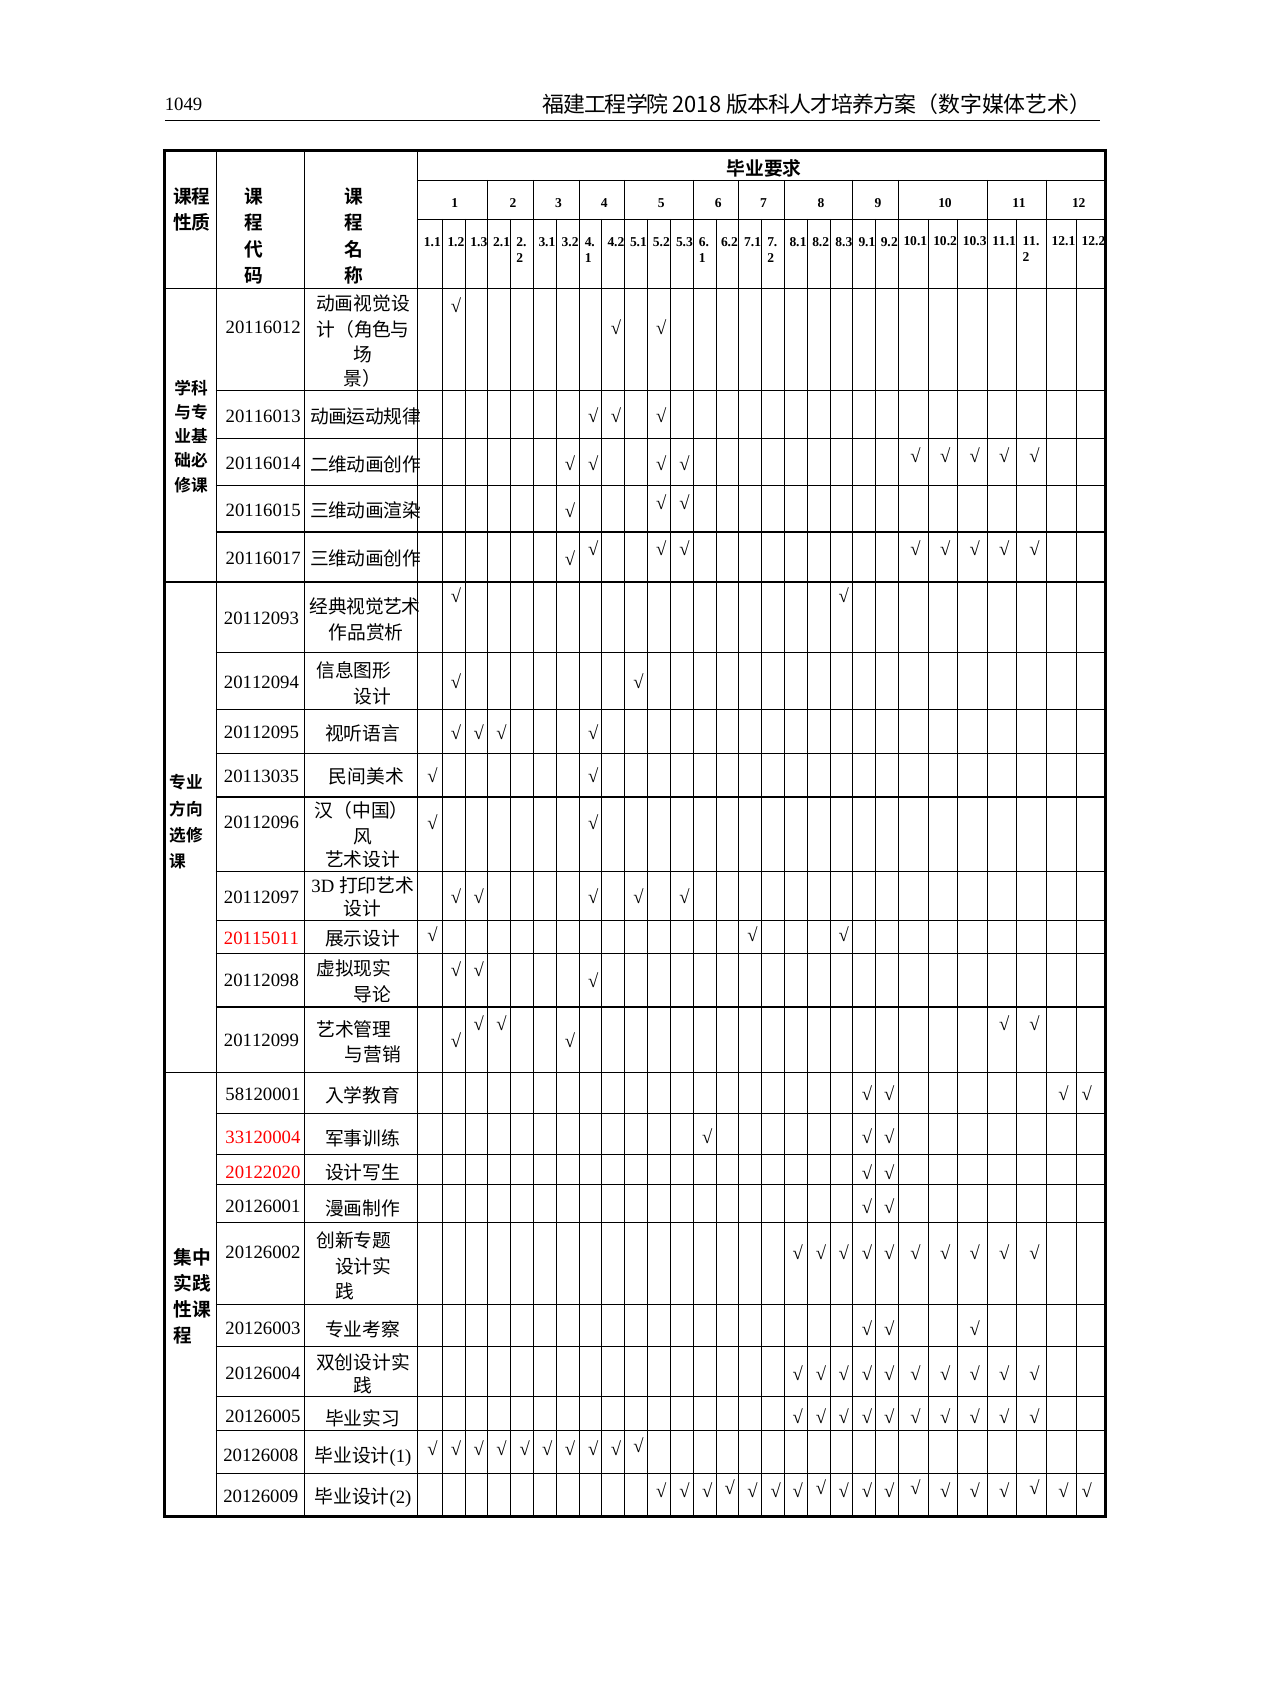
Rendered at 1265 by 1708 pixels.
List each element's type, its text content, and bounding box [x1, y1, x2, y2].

table_cell √ [648, 533, 670, 581]
table_cell √ [694, 1114, 716, 1154]
table_cell [602, 1223, 624, 1304]
table_cell [443, 1397, 465, 1430]
table_cell 2.1 [488, 220, 510, 288]
table_cell [929, 1185, 957, 1222]
table_cell [1077, 1397, 1104, 1430]
table_cell [671, 1305, 693, 1346]
table_cell [418, 1397, 442, 1430]
table_cell [625, 1114, 647, 1154]
table_cell [648, 1305, 670, 1346]
table_cell √ [831, 1474, 852, 1514]
table_cell 毕业实习 [305, 1397, 417, 1430]
table_cell [488, 1347, 510, 1396]
table_cell 20112093 [217, 583, 304, 652]
table_cell [853, 1008, 875, 1072]
table_cell [958, 391, 987, 438]
table_cell √ [899, 1474, 928, 1514]
table_cell [1047, 921, 1076, 953]
table_cell [762, 439, 784, 485]
table_cell [1077, 583, 1104, 652]
table_cell [418, 653, 442, 709]
table_cell [466, 391, 487, 438]
table_cell √ [648, 1474, 670, 1514]
table_cell [808, 1155, 830, 1184]
table_cell [418, 1185, 442, 1222]
table_cell [625, 1223, 647, 1304]
table_cell [625, 391, 647, 438]
table_cell [762, 1223, 784, 1304]
table_cell [785, 1114, 807, 1154]
table_cell [671, 1397, 693, 1430]
table_cell √ [831, 921, 852, 953]
table_cell [739, 486, 761, 531]
table_cell [511, 533, 533, 581]
table_cell [1017, 921, 1046, 953]
table_cell [671, 1223, 693, 1304]
table_cell √ [580, 798, 601, 871]
table_cell [1077, 486, 1104, 531]
table_cell √ [785, 1474, 807, 1514]
table_cell [853, 289, 875, 390]
table_cell [958, 921, 987, 953]
table_cell 双创设计实 践 [305, 1347, 417, 1396]
table_cell 12.1 [1047, 220, 1076, 288]
table_cell √ [876, 1474, 898, 1514]
table_cell √ [580, 439, 601, 485]
table_cell [929, 486, 957, 531]
table_cell √ [602, 391, 624, 438]
table_cell [580, 921, 601, 953]
table_cell [808, 754, 830, 796]
table_cell [717, 1397, 738, 1430]
table_cell √ [929, 1397, 957, 1430]
table_cell [1017, 486, 1046, 531]
table_cell √ [557, 439, 579, 485]
table_cell [958, 486, 987, 531]
table_cell [958, 798, 987, 871]
table_cell √ [739, 921, 761, 953]
table_cell [1077, 1155, 1104, 1184]
table_cell [466, 1474, 487, 1514]
table_cell [785, 1185, 807, 1222]
table_cell [602, 533, 624, 581]
table_cell [853, 391, 875, 438]
table_cell [443, 1305, 465, 1346]
table_cell [602, 1347, 624, 1396]
table_cell [625, 754, 647, 796]
table_cell [739, 1305, 761, 1346]
table_cell [739, 1008, 761, 1072]
table_cell [418, 1114, 442, 1154]
table_cell [808, 1431, 830, 1472]
table_cell √ [958, 533, 987, 581]
table_cell [694, 1347, 716, 1396]
table_cell [1047, 954, 1076, 1006]
table_cell √ [443, 583, 465, 652]
table_cell [739, 754, 761, 796]
table_cell [488, 486, 510, 531]
table_cell [929, 754, 957, 796]
table_cell [785, 1155, 807, 1184]
table_cell [648, 1431, 670, 1472]
table_cell [808, 1114, 830, 1154]
table_cell [762, 798, 784, 871]
table_cell [876, 921, 898, 953]
table_cell [534, 872, 556, 920]
table_cell [671, 1155, 693, 1184]
table_cell √ [808, 1474, 830, 1514]
table_cell [1047, 798, 1076, 871]
table_cell [443, 391, 465, 438]
table_cell [511, 1347, 533, 1396]
table_cell [808, 533, 830, 581]
table_cell [557, 1223, 579, 1304]
table_cell 20126004 [217, 1347, 304, 1396]
table_cell [466, 653, 487, 709]
table_header 课程代码 [217, 152, 304, 288]
table_cell [831, 798, 852, 871]
table_cell 专业方向选修课 [166, 583, 216, 1072]
table_cell 5 [625, 181, 693, 219]
table_cell [694, 653, 716, 709]
table_cell [762, 872, 784, 920]
table_cell [785, 653, 807, 709]
table_cell [648, 954, 670, 1006]
table_cell √ [671, 439, 693, 485]
table_cell [899, 391, 928, 438]
table_cell [1017, 1185, 1046, 1222]
table_cell [988, 921, 1016, 953]
table_cell [557, 1155, 579, 1184]
table_cell [443, 1474, 465, 1514]
table_cell [671, 391, 693, 438]
table_cell √ [443, 872, 465, 920]
table_cell √ [988, 1347, 1016, 1396]
table_cell [1017, 872, 1046, 920]
table_cell [808, 653, 830, 709]
table_cell √ [929, 439, 957, 485]
table_cell [625, 486, 647, 531]
table_cell [785, 921, 807, 953]
table_cell [580, 1155, 601, 1184]
table_cell [580, 1073, 601, 1112]
table_cell [739, 1223, 761, 1304]
table_cell 8.1 [785, 220, 807, 288]
table_cell √ [958, 1223, 987, 1304]
table_cell 20112094 [217, 653, 304, 709]
table_cell [418, 583, 442, 652]
table_cell [488, 1114, 510, 1154]
table_cell √ [443, 1008, 465, 1072]
table_cell √ [602, 289, 624, 390]
table_cell 4 [580, 181, 624, 219]
table_cell [488, 1305, 510, 1346]
table_cell [762, 754, 784, 796]
table_cell [785, 710, 807, 753]
table_cell [717, 798, 738, 871]
table_cell [831, 1431, 852, 1472]
table_cell [418, 872, 442, 920]
table_cell [958, 1073, 987, 1112]
table_cell [488, 954, 510, 1006]
table_cell [717, 1155, 738, 1184]
table_cell [1047, 289, 1076, 390]
table_cell √ [602, 1431, 624, 1472]
table_header 课程名称 [305, 152, 417, 288]
table_cell [853, 872, 875, 920]
table_cell [1047, 1008, 1076, 1072]
table_cell 三维动画创作 [305, 533, 417, 581]
table_cell √ [1017, 1397, 1046, 1430]
table_cell 11 [988, 181, 1046, 219]
table_cell [808, 1073, 830, 1112]
table_cell [443, 1185, 465, 1222]
table_cell [557, 1397, 579, 1430]
table_cell √ [958, 1474, 987, 1514]
table_cell 信息图形设计 [305, 653, 417, 709]
table_cell √ [443, 289, 465, 390]
table_cell 9 [853, 181, 898, 219]
table_cell [1047, 439, 1076, 485]
table_cell √ [853, 1305, 875, 1346]
table_cell [602, 1008, 624, 1072]
table_cell [899, 583, 928, 652]
table_cell [625, 289, 647, 390]
table_cell [648, 1114, 670, 1154]
table_cell [808, 710, 830, 753]
table_cell [534, 1155, 556, 1184]
table_cell [988, 954, 1016, 1006]
table_cell [602, 872, 624, 920]
table_cell [602, 1073, 624, 1112]
table_cell [717, 533, 738, 581]
table_cell [762, 583, 784, 652]
table_cell 20116012 [217, 289, 304, 390]
table_cell 入学教育 [305, 1073, 417, 1112]
table_cell [534, 798, 556, 871]
table_cell [671, 954, 693, 1006]
table_cell [466, 1305, 487, 1346]
table_cell √ [988, 439, 1016, 485]
table_cell [1047, 653, 1076, 709]
table_cell [648, 710, 670, 753]
table_cell [443, 1155, 465, 1184]
table_cell [511, 1155, 533, 1184]
table_cell [488, 289, 510, 390]
table_cell √ [717, 1474, 738, 1514]
table_cell [717, 391, 738, 438]
table_cell [717, 1431, 738, 1472]
table_cell [831, 1008, 852, 1072]
table_cell [580, 486, 601, 531]
table_cell [443, 921, 465, 953]
table_cell [694, 1397, 716, 1430]
table_cell [511, 1073, 533, 1112]
table_cell [602, 954, 624, 1006]
table_cell [717, 754, 738, 796]
table_cell [1077, 1185, 1104, 1222]
table_cell [534, 1008, 556, 1072]
table_cell 10.2 [929, 220, 957, 288]
table_cell [853, 798, 875, 871]
table_cell [717, 289, 738, 390]
table_cell [466, 583, 487, 652]
table_cell √ [1047, 1073, 1076, 1112]
table_cell 6.2 [717, 220, 738, 288]
table_cell [876, 872, 898, 920]
table_cell [739, 954, 761, 1006]
table_cell [785, 798, 807, 871]
table_cell [466, 798, 487, 871]
table_cell [785, 1073, 807, 1112]
table_cell √ [671, 486, 693, 531]
table_cell √ [580, 533, 601, 581]
table_cell [534, 439, 556, 485]
table_cell [899, 486, 928, 531]
table_cell [534, 954, 556, 1006]
table_cell [534, 1073, 556, 1112]
table_cell 4.1 [580, 220, 601, 288]
table_cell [1047, 1431, 1076, 1472]
table_cell [534, 486, 556, 531]
table_cell 学科与专业基础必修课 [166, 289, 216, 581]
table_cell [534, 710, 556, 753]
table_cell [831, 710, 852, 753]
table_cell [739, 872, 761, 920]
table_cell [511, 1223, 533, 1304]
table_cell [694, 921, 716, 953]
table_cell [602, 583, 624, 652]
table_cell [1077, 872, 1104, 920]
table_cell [853, 486, 875, 531]
table_cell [557, 1305, 579, 1346]
table_cell [694, 1008, 716, 1072]
table_cell [1047, 1397, 1076, 1430]
table_cell [648, 1073, 670, 1112]
table_cell [929, 872, 957, 920]
table_cell [717, 1185, 738, 1222]
table_cell 7.2 [762, 220, 784, 288]
table_cell [762, 1431, 784, 1472]
table_cell [534, 391, 556, 438]
table_cell [671, 1008, 693, 1072]
table_cell √ [1077, 1474, 1104, 1514]
table_cell [988, 583, 1016, 652]
table_cell √ [557, 1431, 579, 1472]
table_cell √ [488, 1008, 510, 1072]
table_cell [602, 754, 624, 796]
table_cell 6 [694, 181, 738, 219]
table_cell [831, 1155, 852, 1184]
table_cell [785, 754, 807, 796]
table_cell [488, 798, 510, 871]
table_cell √ [853, 1397, 875, 1430]
table_cell [853, 754, 875, 796]
table_cell [1047, 1114, 1076, 1154]
table_cell √ [808, 1223, 830, 1304]
table_cell [929, 583, 957, 652]
table_cell 1.3 [466, 220, 487, 288]
table_cell [511, 921, 533, 953]
table_cell [488, 1155, 510, 1184]
table_cell √ [671, 1474, 693, 1514]
table_cell [1047, 486, 1076, 531]
table_cell [988, 1185, 1016, 1222]
table_cell √ [876, 1073, 898, 1112]
table_cell √ [1017, 533, 1046, 581]
table_cell [648, 754, 670, 796]
table_cell √ [648, 439, 670, 485]
table_cell 20126001 [217, 1185, 304, 1222]
table_cell [443, 486, 465, 531]
table_cell [443, 1073, 465, 1112]
table_cell √ [929, 1223, 957, 1304]
table_cell √ [443, 954, 465, 1006]
table_cell [466, 754, 487, 796]
table_cell [958, 954, 987, 1006]
table_cell [988, 653, 1016, 709]
table_cell [511, 1305, 533, 1346]
table_cell √ [853, 1114, 875, 1154]
table_cell [717, 1114, 738, 1154]
table_cell [958, 754, 987, 796]
table_cell [488, 1073, 510, 1112]
table_cell [625, 1185, 647, 1222]
table_cell [671, 1431, 693, 1472]
table_cell [625, 1305, 647, 1346]
table_cell √ [831, 583, 852, 652]
table_cell [899, 1155, 928, 1184]
table_cell 9.2 [876, 220, 898, 288]
table_cell [1047, 1347, 1076, 1396]
table_cell [557, 710, 579, 753]
table_cell 1.2 [443, 220, 465, 288]
table_cell [876, 710, 898, 753]
table_cell √ [853, 1155, 875, 1184]
table_cell [580, 1347, 601, 1396]
table_cell [1077, 1008, 1104, 1072]
table_cell [1017, 1114, 1046, 1154]
table_cell [580, 1114, 601, 1154]
table_cell [534, 1347, 556, 1396]
table_cell [958, 1114, 987, 1154]
table_cell √ [958, 1397, 987, 1430]
table_cell 12.2 [1077, 220, 1104, 288]
table_cell 2.2 [511, 220, 533, 288]
table_cell [1077, 439, 1104, 485]
table_cell [671, 1185, 693, 1222]
table_cell [1017, 1305, 1046, 1346]
table_cell √ [785, 1397, 807, 1430]
table_cell √ [580, 1431, 601, 1472]
table_cell √ [831, 1347, 852, 1396]
table_cell [534, 653, 556, 709]
table_cell [1017, 583, 1046, 652]
table_cell √ [853, 1073, 875, 1112]
table_cell 集中实践性课程 [166, 1073, 216, 1514]
table_cell √ [1017, 439, 1046, 485]
table_cell [899, 289, 928, 390]
table_cell [418, 486, 442, 531]
table_cell [1077, 1114, 1104, 1154]
table_cell [831, 1114, 852, 1154]
table_cell [1017, 1431, 1046, 1472]
table_cell [739, 710, 761, 753]
table_cell [899, 1185, 928, 1222]
table_cell √ [557, 533, 579, 581]
table_cell [853, 533, 875, 581]
table_cell [534, 754, 556, 796]
table_cell [899, 754, 928, 796]
table_cell [717, 710, 738, 753]
table_cell [739, 439, 761, 485]
table_cell 8.2 [808, 220, 830, 288]
table_cell [1017, 391, 1046, 438]
table_cell 58120001 [217, 1073, 304, 1112]
table_cell [785, 1008, 807, 1072]
table_cell [929, 1114, 957, 1154]
table_cell [602, 1114, 624, 1154]
table_cell [466, 1185, 487, 1222]
table_cell [785, 1431, 807, 1472]
table_cell [602, 798, 624, 871]
table_cell [831, 439, 852, 485]
table_cell 经典视觉艺术作品赏析 [305, 583, 417, 652]
table_cell [625, 1008, 647, 1072]
table_cell [876, 798, 898, 871]
table_cell [808, 289, 830, 390]
table_cell [625, 1474, 647, 1514]
table_cell 5.1 [625, 220, 647, 288]
table_cell [929, 921, 957, 953]
table_cell 设计写生 [305, 1155, 417, 1184]
table_cell [466, 533, 487, 581]
table_cell [929, 1008, 957, 1072]
table_cell [929, 391, 957, 438]
table_cell [853, 921, 875, 953]
table_cell [853, 1431, 875, 1472]
table_cell [739, 798, 761, 871]
table_cell [831, 872, 852, 920]
table_cell [808, 439, 830, 485]
table_cell [511, 1114, 533, 1154]
table_cell [671, 1347, 693, 1396]
table_cell √ [466, 872, 487, 920]
table_cell √ [466, 1431, 487, 1472]
table_cell 展示设计 [305, 921, 417, 953]
table_cell [488, 754, 510, 796]
table_cell 8 [785, 181, 852, 219]
table_cell [929, 1073, 957, 1112]
table_cell [899, 1073, 928, 1112]
table_cell [762, 1073, 784, 1112]
table_cell √ [876, 1347, 898, 1396]
table_cell [808, 1185, 830, 1222]
table_cell [534, 289, 556, 390]
table_cell [899, 872, 928, 920]
table_cell √ [466, 710, 487, 753]
table_cell [557, 798, 579, 871]
table_cell [648, 1185, 670, 1222]
table_cell √ [876, 1155, 898, 1184]
table_cell [876, 1431, 898, 1472]
table_cell [853, 439, 875, 485]
table_cell [958, 1155, 987, 1184]
table_cell 1 [418, 181, 487, 219]
table_cell [511, 391, 533, 438]
table_cell [831, 289, 852, 390]
table_cell [648, 653, 670, 709]
table_cell [785, 533, 807, 581]
table_cell √ [418, 921, 442, 953]
table_cell [648, 1397, 670, 1430]
table_cell 9.1 [853, 220, 875, 288]
table_cell √ [1017, 1223, 1046, 1304]
table_cell [511, 1185, 533, 1222]
table_cell √ [958, 439, 987, 485]
table_cell [418, 289, 442, 390]
table_cell [717, 954, 738, 1006]
table_cell [1077, 289, 1104, 390]
table_cell [1077, 710, 1104, 753]
table_cell [785, 486, 807, 531]
table_cell 三维动画渲染 [305, 486, 417, 531]
table_cell √ [988, 1474, 1016, 1514]
table_cell [958, 653, 987, 709]
table_cell √ [958, 1347, 987, 1396]
table_cell [602, 710, 624, 753]
table_cell [785, 872, 807, 920]
table_cell 艺术管理与营销 [305, 1008, 417, 1072]
table_header 课程性质 [166, 152, 216, 288]
table_cell [694, 289, 716, 390]
table_cell [648, 1008, 670, 1072]
table_cell [557, 583, 579, 652]
table_cell [443, 1347, 465, 1396]
table_cell [580, 1008, 601, 1072]
table_cell [988, 1305, 1016, 1346]
table_cell √ [466, 1008, 487, 1072]
table_cell [876, 486, 898, 531]
table_cell [762, 1347, 784, 1396]
table_cell [785, 1305, 807, 1346]
table_cell [739, 289, 761, 390]
table_cell [648, 1347, 670, 1396]
table_cell [831, 954, 852, 1006]
table_cell 7 [739, 181, 784, 219]
table_cell [929, 954, 957, 1006]
table_cell [988, 710, 1016, 753]
table_cell [466, 486, 487, 531]
table_cell [694, 954, 716, 1006]
table_cell [443, 754, 465, 796]
table_cell [762, 710, 784, 753]
table_cell [466, 439, 487, 485]
table_cell √ [988, 1008, 1016, 1072]
table_cell [831, 391, 852, 438]
table_cell [717, 921, 738, 953]
table_cell [899, 710, 928, 753]
table_cell [534, 1305, 556, 1346]
table_cell [488, 583, 510, 652]
table_cell √ [648, 486, 670, 531]
table_cell [625, 1155, 647, 1184]
table_cell √ [899, 1223, 928, 1304]
table_cell [1077, 533, 1104, 581]
table_cell [557, 872, 579, 920]
table_cell [1047, 754, 1076, 796]
table_cell [580, 1305, 601, 1346]
table_cell [739, 583, 761, 652]
table_cell [602, 1155, 624, 1184]
table_cell [671, 921, 693, 953]
table_cell [671, 798, 693, 871]
table_cell [557, 289, 579, 390]
table_cell [625, 1397, 647, 1430]
table_cell √ [1077, 1073, 1104, 1112]
table_cell [739, 1114, 761, 1154]
table_cell [876, 583, 898, 652]
table_cell 视听语言 [305, 710, 417, 753]
table_cell [580, 1474, 601, 1514]
table_cell [671, 1073, 693, 1112]
table_cell 20112099 [217, 1008, 304, 1072]
table_cell [534, 1397, 556, 1430]
table_cell √ [418, 754, 442, 796]
table_cell [831, 486, 852, 531]
table_cell [1017, 954, 1046, 1006]
table_cell [958, 1431, 987, 1472]
table_cell √ [580, 710, 601, 753]
table_cell [511, 439, 533, 485]
table_cell [929, 1155, 957, 1184]
table_cell [557, 921, 579, 953]
table_cell [899, 1305, 928, 1346]
table_cell [1077, 1305, 1104, 1346]
table_cell 动画视觉设 计（角色与场 景） [305, 289, 417, 390]
table_cell [534, 1185, 556, 1222]
table_cell [899, 954, 928, 1006]
table_cell [762, 1185, 784, 1222]
table_cell √ [988, 533, 1016, 581]
table_cell 10.3 [958, 220, 987, 288]
table_cell √ [739, 1474, 761, 1514]
table_header 毕业要求 [418, 152, 1104, 180]
table_cell [717, 872, 738, 920]
table_cell √ [466, 954, 487, 1006]
table_cell [557, 1474, 579, 1514]
table_cell 12 [1047, 181, 1104, 219]
table_cell [418, 1008, 442, 1072]
table_cell [739, 391, 761, 438]
table_cell [831, 533, 852, 581]
table_cell [988, 289, 1016, 390]
table_cell 20126009 [217, 1474, 304, 1514]
table_cell √ [694, 1474, 716, 1514]
table_cell [958, 1008, 987, 1072]
table_cell [988, 798, 1016, 871]
table_cell [1047, 872, 1076, 920]
table_cell [831, 754, 852, 796]
table_cell 7.1 [739, 220, 761, 288]
table_cell √ [580, 754, 601, 796]
table_cell [488, 439, 510, 485]
table_cell [831, 653, 852, 709]
table_cell [1047, 391, 1076, 438]
table_cell [988, 1431, 1016, 1472]
table_cell √ [785, 1223, 807, 1304]
table_cell √ [648, 391, 670, 438]
table_cell [602, 921, 624, 953]
table_cell [831, 1073, 852, 1112]
table_cell [717, 486, 738, 531]
table_cell [694, 583, 716, 652]
table_cell [580, 1397, 601, 1430]
table_cell [466, 289, 487, 390]
table_cell [534, 1474, 556, 1514]
table_cell [466, 1347, 487, 1396]
table_cell 20112095 [217, 710, 304, 753]
table_cell [785, 954, 807, 1006]
table_cell [739, 1073, 761, 1112]
table_cell [717, 653, 738, 709]
table_cell 创新专题设计实践 [305, 1223, 417, 1304]
table_cell [648, 921, 670, 953]
table_cell [418, 439, 442, 485]
table_cell [899, 921, 928, 953]
table_cell [1047, 1305, 1076, 1346]
table_cell [625, 533, 647, 581]
table_cell 20122020 [217, 1155, 304, 1184]
table_cell [1017, 710, 1046, 753]
table_cell √ [929, 1347, 957, 1396]
table_cell √ [808, 1397, 830, 1430]
table_cell [717, 1347, 738, 1396]
table_cell 5.3 [671, 220, 693, 288]
table_cell [694, 1155, 716, 1184]
table_cell 3.2 [557, 220, 579, 288]
table_cell [876, 1008, 898, 1072]
table_cell [580, 1185, 601, 1222]
table_cell [808, 486, 830, 531]
table_cell [899, 653, 928, 709]
table_cell [876, 533, 898, 581]
table_cell 20116013 [217, 391, 304, 438]
table_cell [466, 1155, 487, 1184]
table_cell √ [876, 1397, 898, 1430]
table_cell [808, 1008, 830, 1072]
table_cell [671, 710, 693, 753]
table_cell [1047, 533, 1076, 581]
table_cell √ [1047, 1474, 1076, 1514]
table_cell [762, 533, 784, 581]
table_cell √ [580, 954, 601, 1006]
table_cell [808, 954, 830, 1006]
table_cell [694, 872, 716, 920]
table_cell [534, 1114, 556, 1154]
table_cell [958, 1185, 987, 1222]
table_cell [876, 289, 898, 390]
table_cell [466, 1073, 487, 1112]
table_cell [557, 1073, 579, 1112]
table_cell [694, 391, 716, 438]
table_cell [418, 1223, 442, 1304]
table_cell √ [876, 1185, 898, 1222]
table_cell 11.2 [1017, 220, 1046, 288]
table_cell [899, 1114, 928, 1154]
table_cell [988, 1155, 1016, 1184]
table_cell [694, 533, 716, 581]
table_cell [1077, 653, 1104, 709]
table_cell [958, 289, 987, 390]
table_cell [808, 872, 830, 920]
table_cell √ [580, 872, 601, 920]
table_cell [534, 583, 556, 652]
table_cell √ [488, 710, 510, 753]
table_cell 20126003 [217, 1305, 304, 1346]
table_cell [1077, 954, 1104, 1006]
table_cell [853, 583, 875, 652]
table_cell [580, 1223, 601, 1304]
table_cell [739, 1397, 761, 1430]
table_cell 民间美术 [305, 754, 417, 796]
table_cell 20115011 [217, 921, 304, 953]
table_cell [876, 439, 898, 485]
table_cell [602, 1185, 624, 1222]
table_cell √ [876, 1223, 898, 1304]
table_cell [488, 921, 510, 953]
table_cell [418, 1347, 442, 1396]
table_cell [1077, 391, 1104, 438]
table_cell 10 [899, 181, 987, 219]
table_cell [717, 1008, 738, 1072]
table_cell [534, 1223, 556, 1304]
table_cell 专业考察 [305, 1305, 417, 1346]
table_cell [511, 1474, 533, 1514]
table_cell [694, 710, 716, 753]
table_cell [876, 391, 898, 438]
table_cell [929, 653, 957, 709]
table_cell [988, 1114, 1016, 1154]
table_cell [853, 954, 875, 1006]
table_cell [466, 1397, 487, 1430]
table_cell [418, 710, 442, 753]
table_cell [557, 754, 579, 796]
table_cell √ [876, 1114, 898, 1154]
table_cell 8.3 [831, 220, 852, 288]
table_cell [1077, 1347, 1104, 1396]
table_cell [929, 1305, 957, 1346]
table_cell √ [1017, 1474, 1046, 1514]
table_cell [988, 391, 1016, 438]
table_cell [511, 1397, 533, 1430]
table_cell [511, 954, 533, 1006]
table_cell √ [929, 1474, 957, 1514]
table_cell [1047, 710, 1076, 753]
table_cell [625, 583, 647, 652]
table_cell [602, 439, 624, 485]
table_cell √ [853, 1474, 875, 1514]
table_cell [899, 1431, 928, 1472]
table_cell [694, 1073, 716, 1112]
table_cell [488, 872, 510, 920]
table_cell 二维动画创作 [305, 439, 417, 485]
table_cell [1047, 1185, 1076, 1222]
table_cell √ [488, 1431, 510, 1472]
table_cell 军事训练 [305, 1114, 417, 1154]
table_cell [762, 921, 784, 953]
table_cell [443, 533, 465, 581]
table_cell [808, 921, 830, 953]
table_cell [511, 754, 533, 796]
table_cell [418, 1474, 442, 1514]
table_cell √ [853, 1223, 875, 1304]
table_cell [694, 1431, 716, 1472]
table_cell [717, 1223, 738, 1304]
table_cell [648, 583, 670, 652]
table_cell [488, 1185, 510, 1222]
table_cell √ [988, 1223, 1016, 1304]
table_cell [1077, 921, 1104, 953]
table_cell [511, 289, 533, 390]
table_cell [602, 486, 624, 531]
table_cell [988, 754, 1016, 796]
table_cell √ [671, 533, 693, 581]
table_cell 33120004 [217, 1114, 304, 1154]
table_cell [602, 653, 624, 709]
table_cell [557, 954, 579, 1006]
table_cell [899, 798, 928, 871]
table_cell [717, 1305, 738, 1346]
table_cell 毕业设计(2) [305, 1474, 417, 1514]
table_cell [625, 954, 647, 1006]
table_cell [739, 1431, 761, 1472]
table_cell [557, 391, 579, 438]
table_cell [694, 798, 716, 871]
table_cell [488, 391, 510, 438]
table_cell 5.2 [648, 220, 670, 288]
table_cell [443, 1223, 465, 1304]
table_cell [762, 1155, 784, 1184]
table_cell [671, 1114, 693, 1154]
table_cell 20116014 [217, 439, 304, 485]
table_cell √ [876, 1305, 898, 1346]
table_cell 3 [534, 181, 579, 219]
table_cell [488, 1223, 510, 1304]
table_cell [625, 798, 647, 871]
table_cell [694, 439, 716, 485]
table_cell [466, 921, 487, 953]
table_cell 4.2 [602, 220, 624, 288]
table_cell [1017, 1073, 1046, 1112]
table_cell [580, 653, 601, 709]
table_cell √ [625, 653, 647, 709]
table_cell √ [853, 1347, 875, 1396]
table_cell [580, 583, 601, 652]
table_cell 20116017 [217, 533, 304, 581]
table_cell [488, 653, 510, 709]
table_cell √ [929, 533, 957, 581]
table_cell 10.1 [899, 220, 928, 288]
table_cell 20112097 [217, 872, 304, 920]
table_cell [762, 954, 784, 1006]
table_cell [808, 798, 830, 871]
table_cell [1047, 1223, 1076, 1304]
table_cell [625, 1073, 647, 1112]
table_cell [762, 289, 784, 390]
table_cell √ [899, 439, 928, 485]
table_cell 1.1 [418, 220, 442, 288]
table_cell [557, 1114, 579, 1154]
table_cell [488, 1397, 510, 1430]
table_cell [739, 653, 761, 709]
table_cell [899, 1008, 928, 1072]
table_cell [648, 798, 670, 871]
table_cell √ [625, 1431, 647, 1472]
table_cell [929, 1431, 957, 1472]
table_cell [739, 1155, 761, 1184]
table_cell 20113035 [217, 754, 304, 796]
table_cell [808, 583, 830, 652]
table_cell [648, 1155, 670, 1184]
table_cell [648, 1223, 670, 1304]
table_cell [853, 653, 875, 709]
table_cell [418, 533, 442, 581]
table_cell [762, 653, 784, 709]
table_cell 20126005 [217, 1397, 304, 1430]
table_cell [694, 1223, 716, 1304]
table_cell 20112096 [217, 798, 304, 871]
table_cell √ [671, 872, 693, 920]
table_cell [511, 486, 533, 531]
table_cell √ [853, 1185, 875, 1222]
table_cell [1077, 798, 1104, 871]
table_cell [580, 289, 601, 390]
table_cell [625, 710, 647, 753]
table_cell [671, 653, 693, 709]
table_cell 漫画制作 [305, 1185, 417, 1222]
table_cell [488, 1474, 510, 1514]
table_cell √ [443, 653, 465, 709]
table_cell [418, 954, 442, 1006]
table_cell [466, 1114, 487, 1154]
table_cell √ [443, 1431, 465, 1472]
table_cell [602, 1474, 624, 1514]
table_cell 3D 打印艺术 设计 [305, 872, 417, 920]
table_cell [1047, 583, 1076, 652]
table_cell [808, 1305, 830, 1346]
table_cell [785, 391, 807, 438]
table_cell [602, 1397, 624, 1430]
table_cell [876, 653, 898, 709]
table_cell [511, 653, 533, 709]
table_cell 20116015 [217, 486, 304, 531]
table_cell [988, 872, 1016, 920]
table_cell [511, 798, 533, 871]
table_cell [1017, 798, 1046, 871]
table_cell [511, 872, 533, 920]
table_cell [831, 1305, 852, 1346]
table_cell [808, 391, 830, 438]
table_cell 动画运动规律 [305, 391, 417, 438]
table_cell √ [988, 1397, 1016, 1430]
table_cell 6.1 [694, 220, 716, 288]
table_cell [717, 583, 738, 652]
table_cell 20126008 [217, 1431, 304, 1472]
table_cell √ [831, 1223, 852, 1304]
table_cell [853, 710, 875, 753]
table_cell [602, 1305, 624, 1346]
table_cell 汉（中国）风 艺术设计 [305, 798, 417, 871]
table_cell 3.1 [534, 220, 556, 288]
table_cell [739, 533, 761, 581]
table_cell [418, 391, 442, 438]
table_cell [762, 1305, 784, 1346]
table_cell 虚拟现实导论 [305, 954, 417, 1006]
table_cell √ [443, 710, 465, 753]
table_cell [557, 1347, 579, 1396]
table_cell [876, 954, 898, 1006]
table_cell [929, 710, 957, 753]
table_cell √ [831, 1397, 852, 1430]
table_cell [958, 710, 987, 753]
table_cell [648, 872, 670, 920]
table_cell [671, 583, 693, 652]
table_cell [1017, 289, 1046, 390]
table_cell √ [557, 1008, 579, 1072]
table_cell [1047, 1155, 1076, 1184]
table_cell √ [958, 1305, 987, 1346]
table_cell √ [785, 1347, 807, 1396]
table_cell [988, 1073, 1016, 1112]
table_cell [1017, 1155, 1046, 1184]
table_cell √ [580, 391, 601, 438]
table_cell [625, 921, 647, 953]
table_cell [443, 798, 465, 871]
table_cell √ [1017, 1347, 1046, 1396]
table_cell [831, 1185, 852, 1222]
table_cell [557, 653, 579, 709]
table_cell [958, 872, 987, 920]
table_cell [466, 1223, 487, 1304]
table_cell [988, 486, 1016, 531]
table_cell [488, 533, 510, 581]
table_cell [739, 1347, 761, 1396]
table_cell [534, 921, 556, 953]
table_cell √ [899, 1397, 928, 1430]
table_cell √ [511, 1431, 533, 1472]
table_cell [739, 1185, 761, 1222]
table_cell √ [762, 1474, 784, 1514]
table_cell √ [625, 872, 647, 920]
table_cell [694, 486, 716, 531]
table_cell [929, 798, 957, 871]
table_cell [443, 1114, 465, 1154]
table_cell √ [557, 486, 579, 531]
table_cell [717, 439, 738, 485]
table_cell √ [808, 1347, 830, 1396]
table_cell [785, 289, 807, 390]
table_cell 毕业设计(1) [305, 1431, 417, 1472]
table_cell √ [418, 798, 442, 871]
table_cell 20126002 [217, 1223, 304, 1304]
table_cell [557, 1185, 579, 1222]
table_cell [1077, 754, 1104, 796]
table_cell √ [899, 533, 928, 581]
table_cell 20112098 [217, 954, 304, 1006]
table_cell [625, 1347, 647, 1396]
table_cell √ [418, 1431, 442, 1472]
table_cell [876, 754, 898, 796]
table_cell [418, 1155, 442, 1184]
table_cell [1017, 653, 1046, 709]
table_cell [534, 533, 556, 581]
table_cell √ [534, 1431, 556, 1472]
table_cell [418, 1073, 442, 1112]
table_cell [762, 486, 784, 531]
table_cell [762, 1397, 784, 1430]
table_cell [511, 710, 533, 753]
table_cell [418, 1305, 442, 1346]
table_cell [694, 754, 716, 796]
table_cell [671, 289, 693, 390]
table_cell [511, 1008, 533, 1072]
table_cell [443, 439, 465, 485]
table_cell [762, 1008, 784, 1072]
table_cell [1017, 754, 1046, 796]
table_cell [929, 289, 957, 390]
table_cell [1077, 1431, 1104, 1472]
table_cell [694, 1305, 716, 1346]
table_cell [762, 1114, 784, 1154]
table_cell [1077, 1223, 1104, 1304]
table_cell √ [1017, 1008, 1046, 1072]
table_cell [762, 391, 784, 438]
table_cell [671, 754, 693, 796]
table_cell √ [899, 1347, 928, 1396]
table_cell [717, 1073, 738, 1112]
table_cell [511, 583, 533, 652]
table_cell [958, 583, 987, 652]
table_cell [785, 439, 807, 485]
table_cell [625, 439, 647, 485]
table_cell 11.1 [988, 220, 1016, 288]
table_cell [694, 1185, 716, 1222]
table_cell 2 [488, 181, 533, 219]
table_cell √ [648, 289, 670, 390]
table_cell [785, 583, 807, 652]
